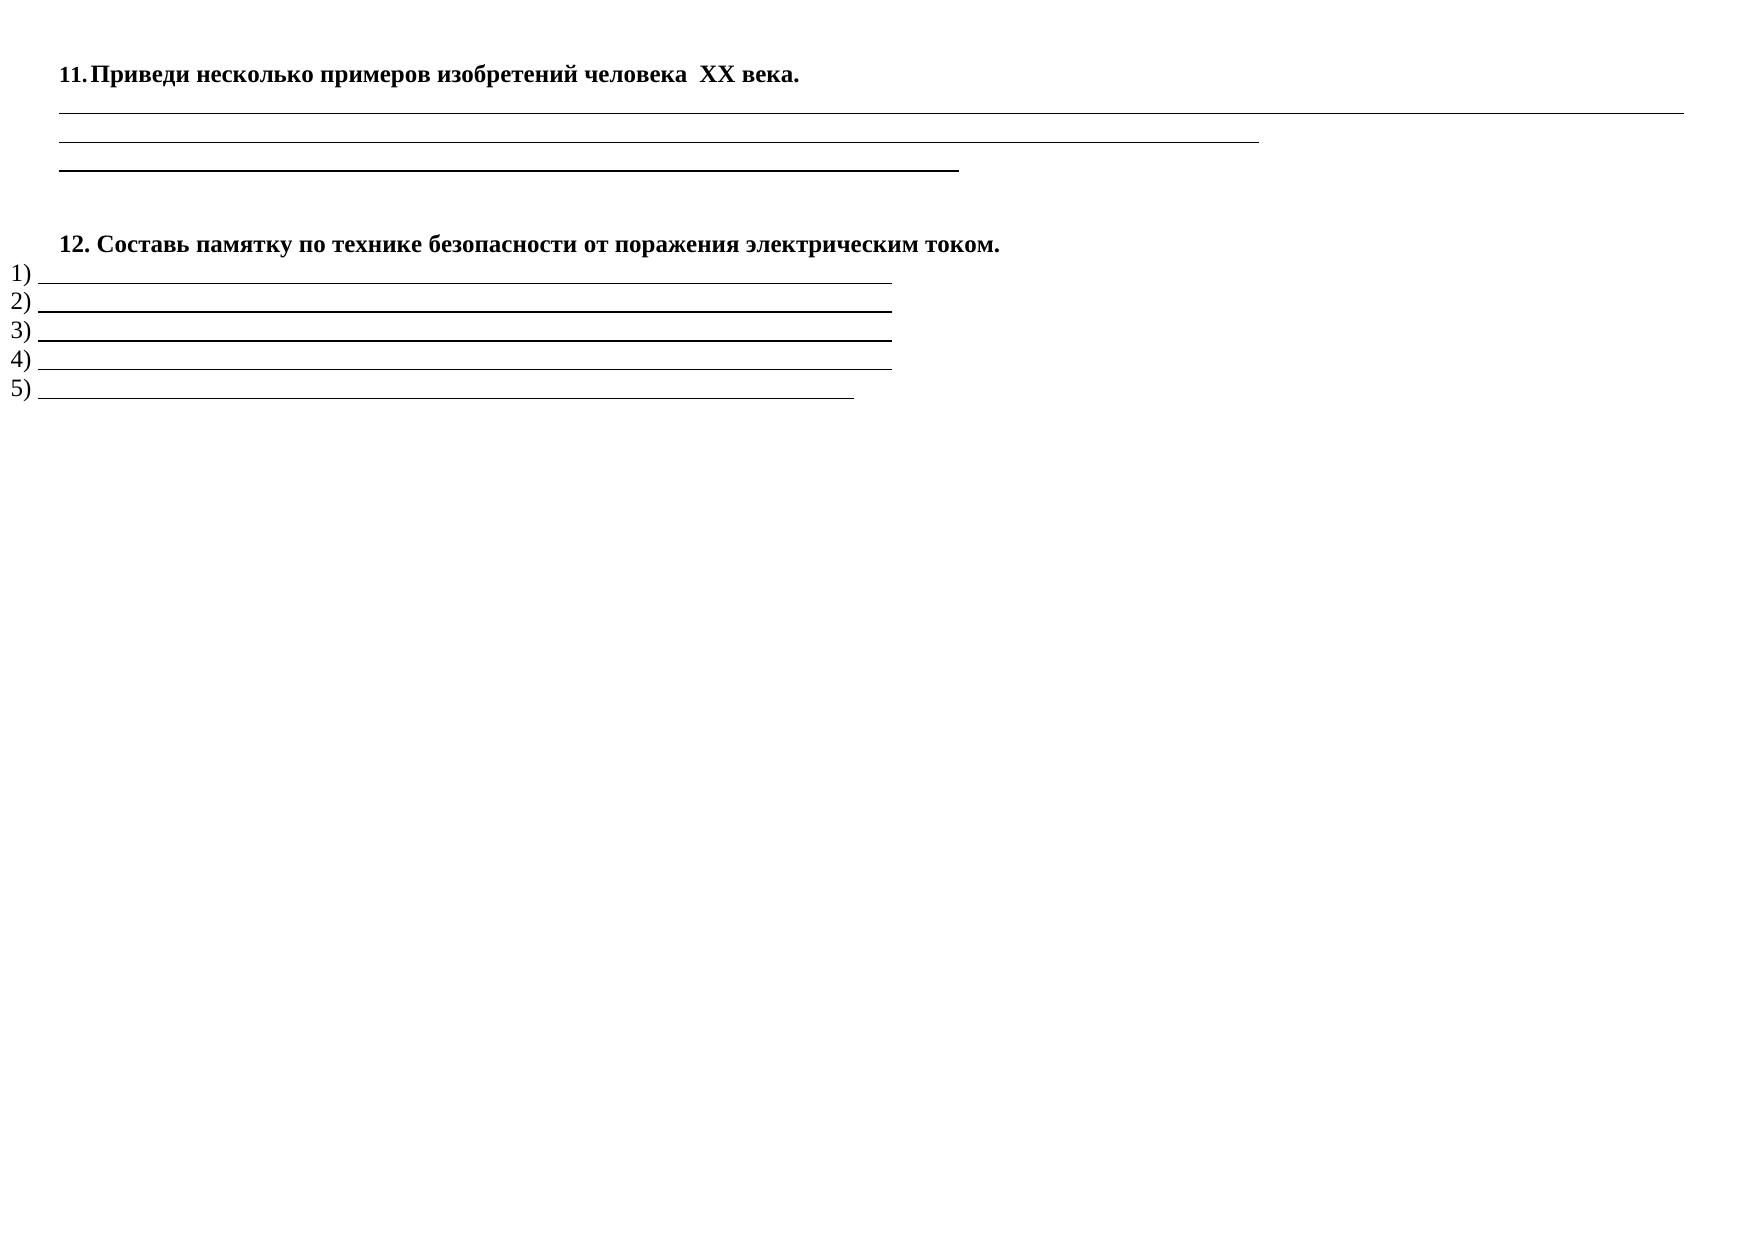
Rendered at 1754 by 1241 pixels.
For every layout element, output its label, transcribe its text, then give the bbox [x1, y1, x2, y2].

list Составь памятку по технике безопасности от поражения электрическим током. [59, 229, 1725, 258]
text 3) [10, 315, 1725, 344]
list Приведи несколько примеров изобретений человека ХХ века. [59, 59, 1725, 88]
text 2) [10, 286, 1725, 315]
text 5) [10, 373, 1725, 401]
text 1) [10, 258, 1725, 286]
text 4) [10, 344, 1725, 373]
